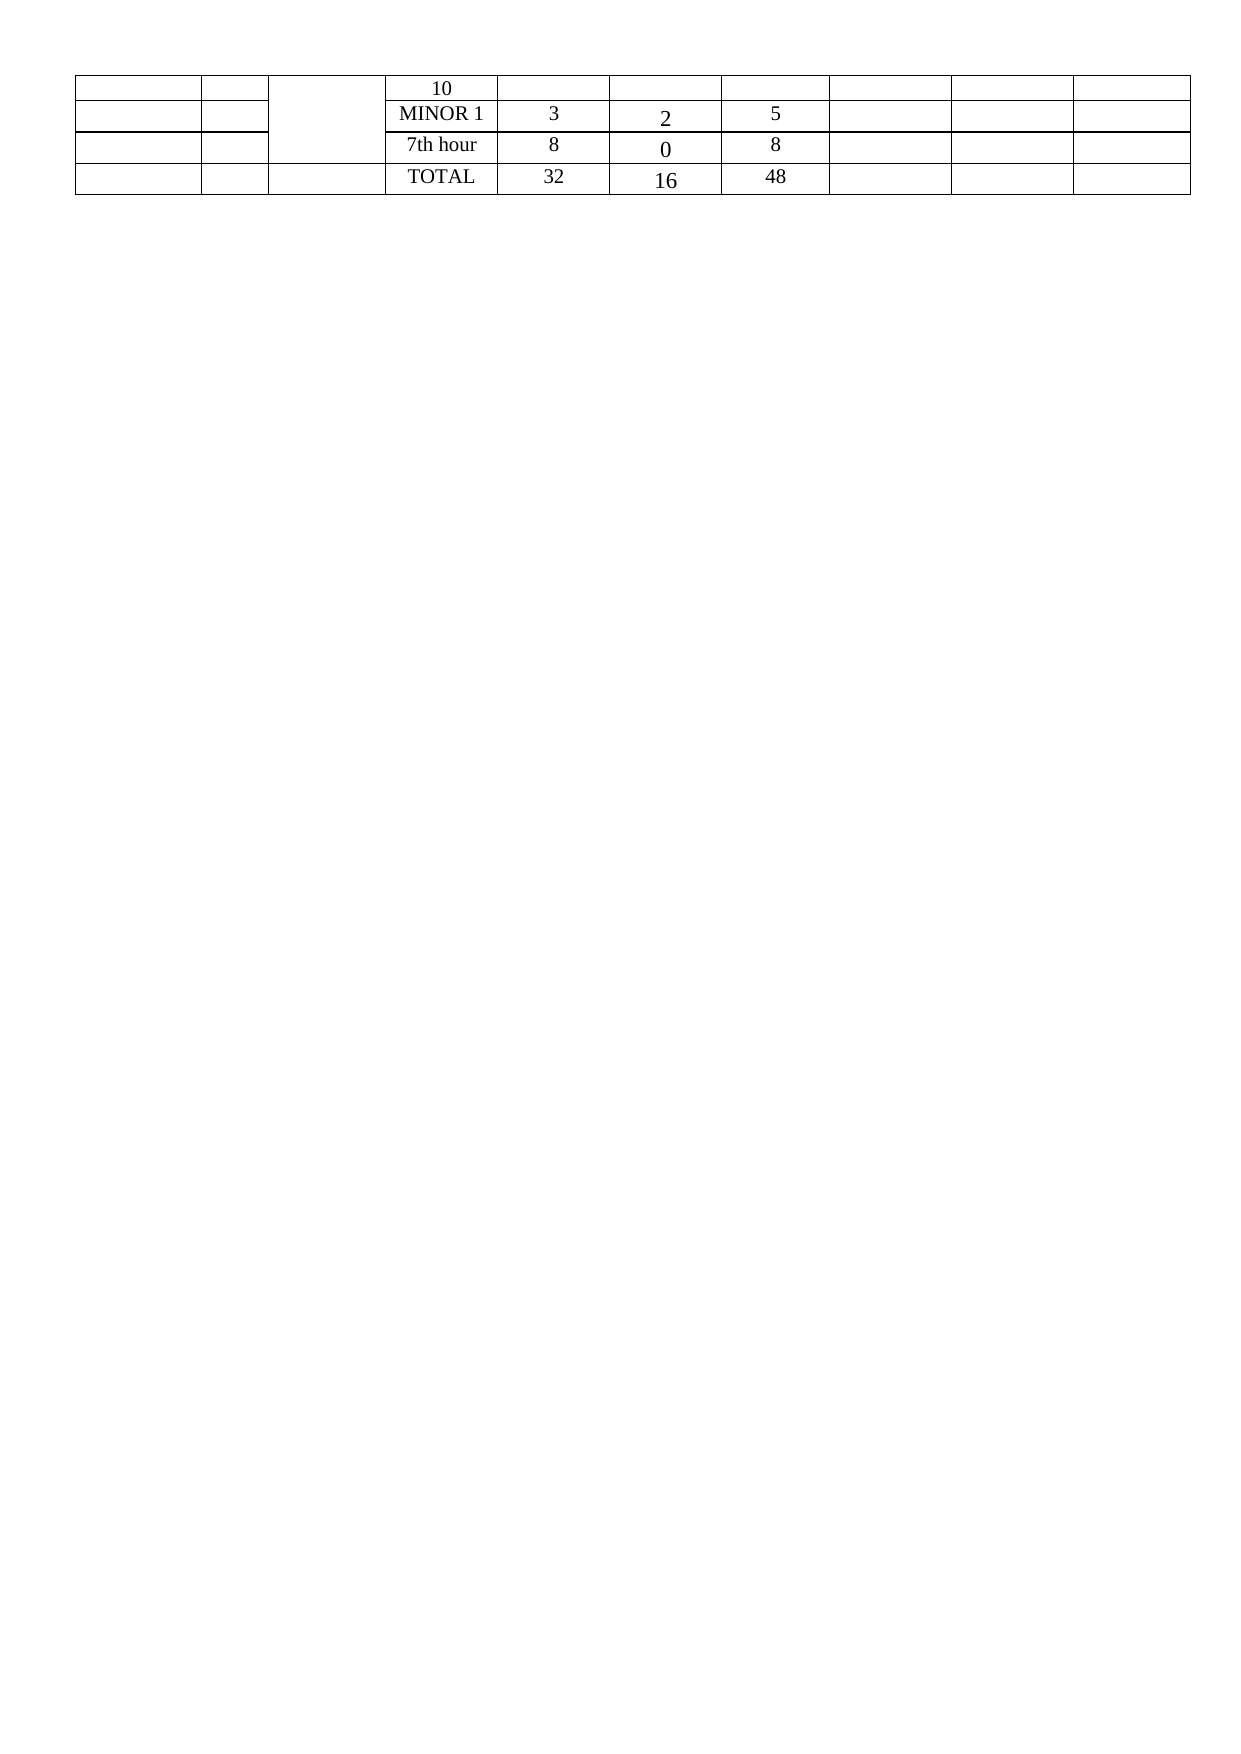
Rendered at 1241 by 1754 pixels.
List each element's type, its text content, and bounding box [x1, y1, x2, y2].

table_cell [830, 101, 951, 131]
table_cell [76, 133, 201, 163]
table_cell [202, 164, 268, 194]
table_cell [952, 164, 1073, 194]
table_cell [202, 101, 268, 131]
table_cell [830, 164, 951, 194]
table_cell 8 [498, 133, 609, 163]
table_cell [952, 133, 1073, 163]
table_cell 8 [722, 133, 829, 163]
table_cell [1074, 101, 1190, 131]
table_cell 0 [610, 133, 721, 163]
table_cell MAJOR 10 [386, 76, 497, 100]
table_cell [269, 164, 385, 194]
table_cell [952, 101, 1073, 131]
table_cell 2 [610, 101, 721, 131]
table_cell 3 [498, 76, 609, 100]
table_cell [76, 101, 201, 131]
table_cell 5 [722, 101, 829, 131]
table_cell [952, 76, 1073, 100]
table_cell TOTAL [386, 164, 497, 194]
table_cell [202, 133, 268, 163]
table_cell [1074, 76, 1190, 100]
table_cell [830, 133, 951, 163]
table_cell [1074, 164, 1190, 194]
table_cell 3 [498, 101, 609, 131]
table_cell 32 [498, 164, 609, 194]
table_cell [202, 76, 268, 100]
table_cell [830, 76, 951, 100]
table_cell [1074, 133, 1190, 163]
table_cell 5 [722, 76, 829, 100]
table_cell [76, 164, 201, 194]
table_cell 16 [610, 164, 721, 194]
table_cell [76, 76, 201, 100]
table_cell 48 [722, 164, 829, 194]
table_cell 7th hour [386, 133, 497, 163]
table_cell MINOR 1 [386, 101, 497, 131]
table_cell 2 [610, 76, 721, 100]
